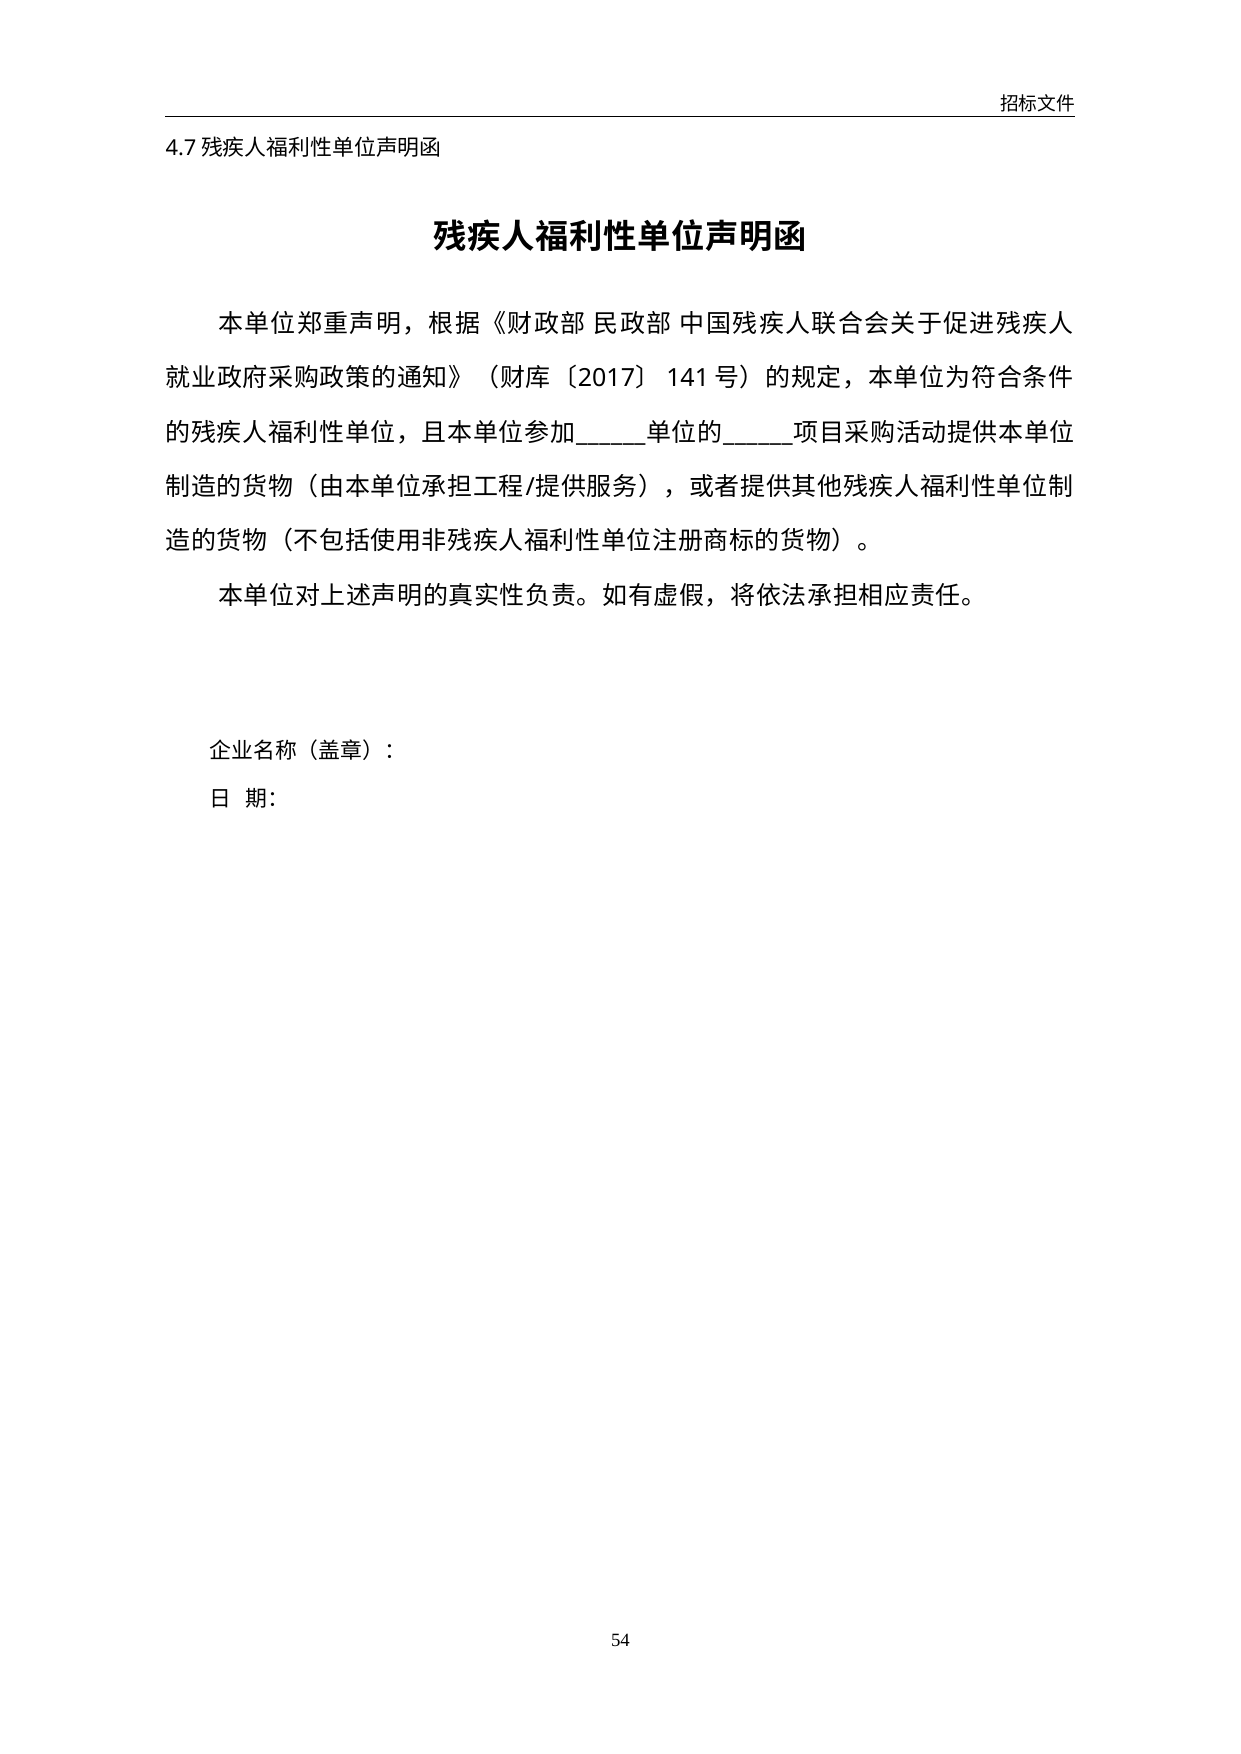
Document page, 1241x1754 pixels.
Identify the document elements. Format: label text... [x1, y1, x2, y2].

text 日 期：4.8廉政承诺书 [165, 781, 1075, 812]
text 4.7残疾人福利性单位声明函 [165, 130, 1075, 162]
text 本单位郑重声明，根据《财政部 民政部 中国残疾人联合会关于促进残疾人就业政府采购政策的通知》（财库〔2017〕 141号）的规定，本单位为符合条件的残疾人福利性单位，且本单位参加______单位的______项目采购活动提供本单位制造的货物（由本单位承担工程/提供服务），或者提供其他残疾人福利性单位制造的货物（不包括使用非残疾人福利性单位注册商标的货物）。 [165, 303, 1075, 557]
text 残疾人福利性单位声明函 [165, 200, 1075, 261]
text 企业名称（盖章）： [165, 733, 1075, 765]
text 本单位对上述声明的真实性负责。如有虚假，将依法承担相应责任。 [165, 575, 1075, 611]
